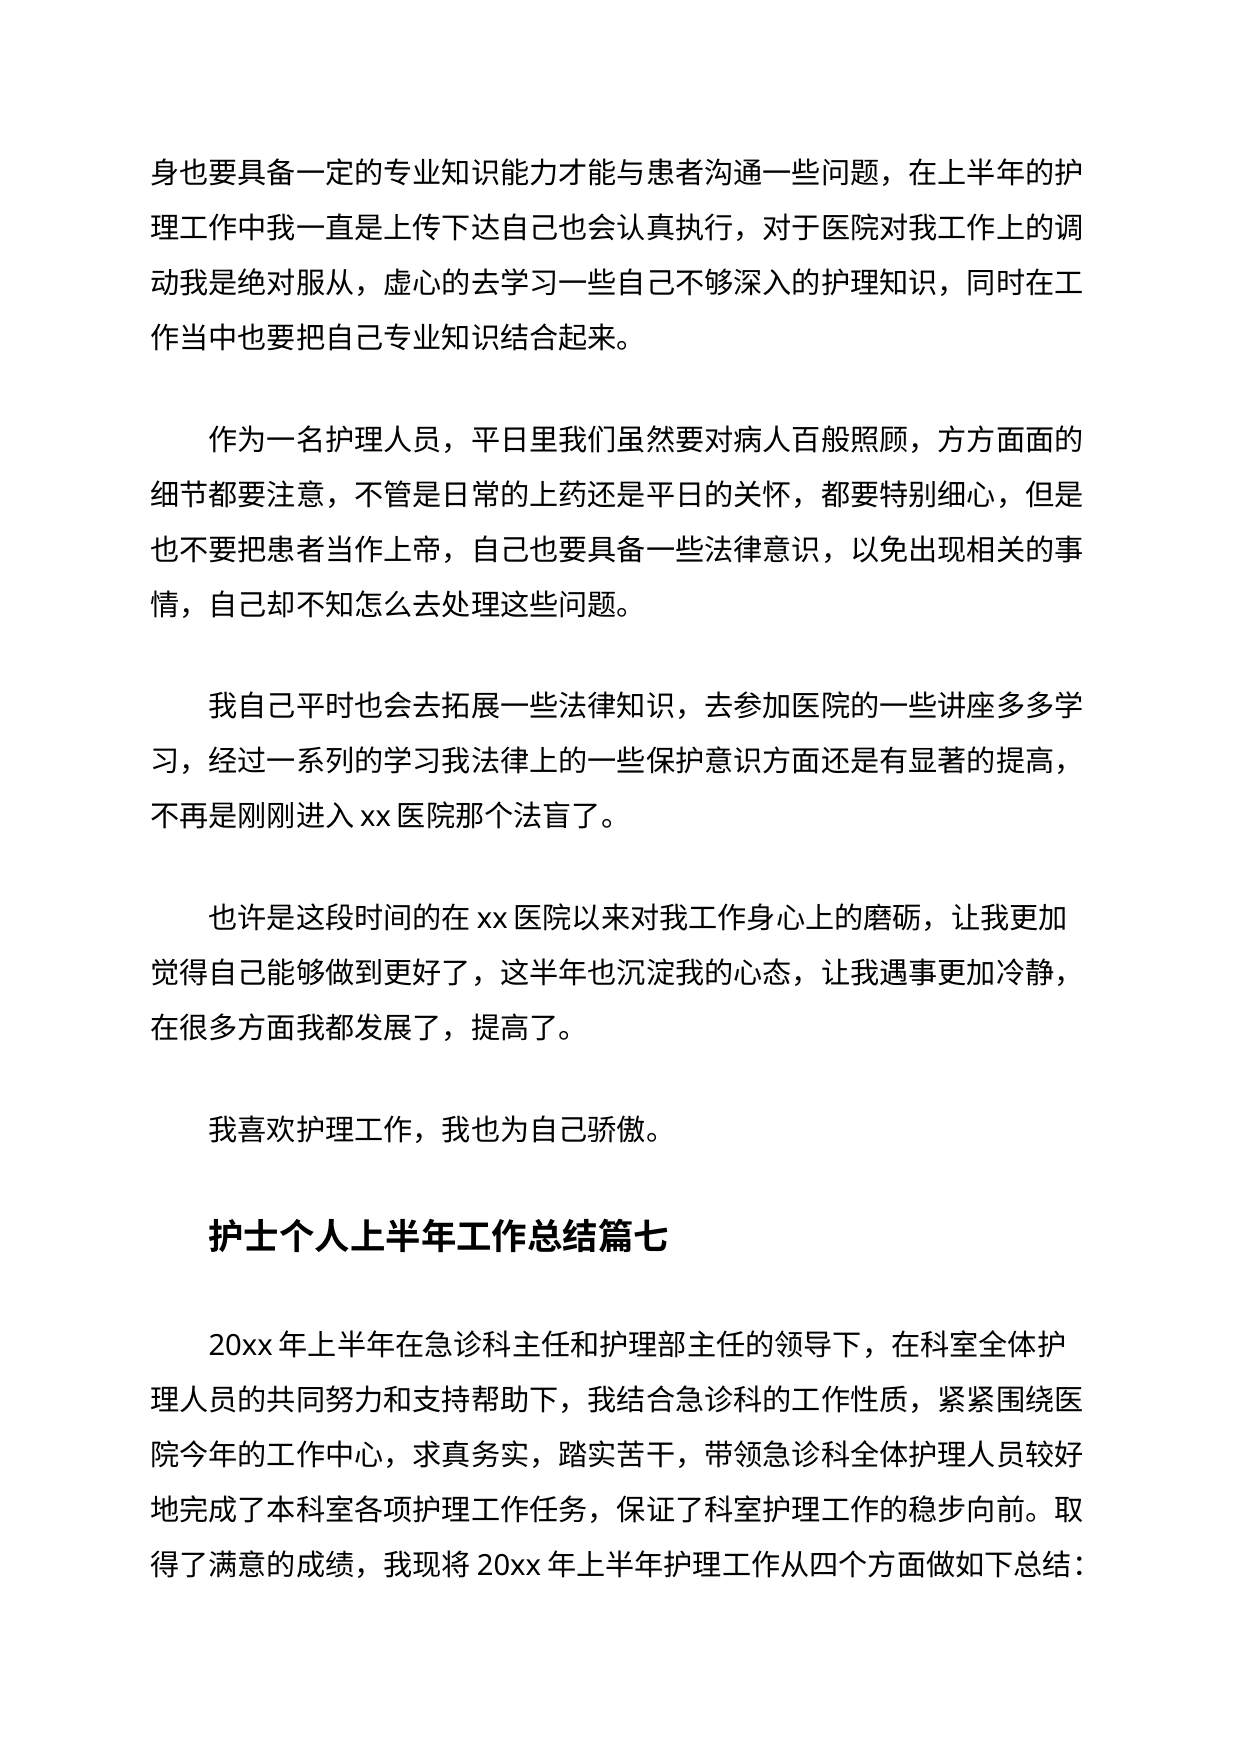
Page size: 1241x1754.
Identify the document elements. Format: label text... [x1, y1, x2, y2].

text 20xx年上半年在急诊科主任和护理部主任的领导下，在科室全体护理人员的共同努力和支持帮助下，我结合急诊科的工作性质，紧紧围绕医院今年的工作中心，求真务实，踏实苦干，带领急诊科全体护理人员较好地完成了本科室各项护理工作任务，保证了科室护理工作的稳步向前。取得了满意的成绩，我现将20xx年上半年护理工作从四个方面做如下总结： [150, 1322, 1090, 1584]
text 我喜欢护理工作，我也为自己骄傲。 [150, 1106, 1090, 1149]
text 作为一名护理人员，平日里我们虽然要对病人百般照顾，方方面面的细节都要注意，不管是日常的上药还是平日的关怀，都要特别细心，但是也不要把患者当作上帝，自己也要具备一些法律意识，以免出现相关的事情，自己却不知怎么去处理这些问题。 [150, 416, 1090, 623]
text 也许是这段时间的在xx医院以来对我工作身心上的磨砺，让我更加觉得自己能够做到更好了，这半年也沉淀我的心态，让我遇事更加冷静，在很多方面我都发展了，提高了。 [150, 895, 1090, 1047]
text 护士个人上半年工作总结篇七 [150, 1208, 1090, 1259]
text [150, 150, 1090, 357]
text 我自己平时也会去拓展一些法律知识，去参加医院的一些讲座多多学习，经过一系列的学习我法律上的一些保护意识方面还是有显著的提高，不再是刚刚进入xx医院那个法盲了。 [150, 683, 1090, 835]
